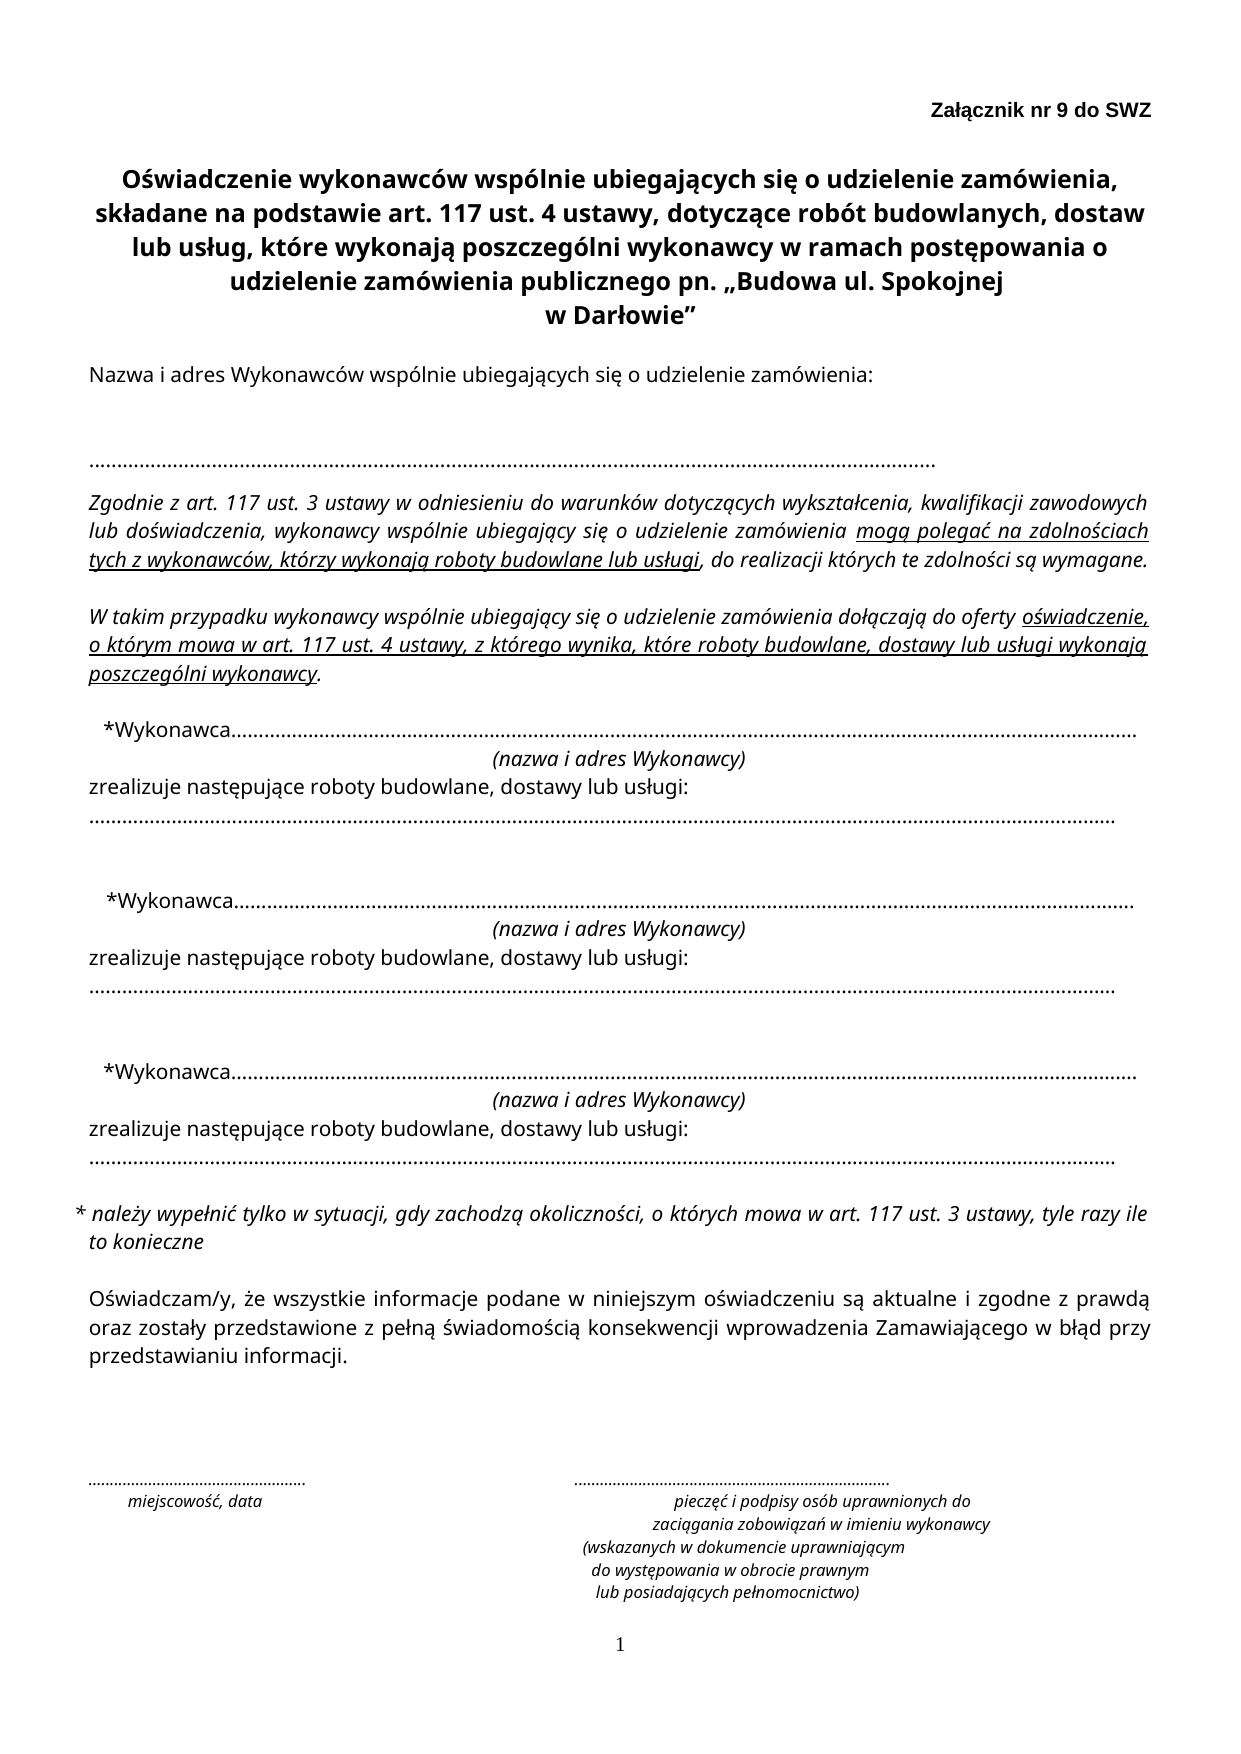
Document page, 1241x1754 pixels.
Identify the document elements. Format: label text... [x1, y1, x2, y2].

text ……………………………………………………………………………………………………………….…………………………………………………… [89, 801, 1152, 829]
text Zgodnie z art. 117 ust. 3 ustawy w odniesieniu do warunków dotyczących wykształcenia, kwalifikacji zawodowych lub doświadczenia, wykonawcy wspólnie ubiegający się o udzielenie zamówienia mogą polegać na zdolnościach tych z wykonawców, którzy wykonają roboty budowlane lub usługi, do realizacji których te zdolności są wymagane. W takim przypadku wykonawcy wspólnie ubiegający się o udzielenie zamówienia dołączają do oferty oświadczenie, o którym mowa w art. 117 ust. 4 ustawy, z którego wynika, które roboty budowlane, dostawy lub usługi wykonają poszczególni wykonawcy. [89, 488, 1152, 687]
text ……………………………………………………………………………………………………………….…………………………………………………… [89, 1142, 1152, 1171]
text (wskazanych w dokumencie uprawniającym [89, 1536, 1152, 1558]
text zrealizuje następujące roboty budowlane, dostawy lub usługi: [89, 1114, 1152, 1142]
text zaciągania zobowiązań w imieniu wykonawcy [89, 1513, 1152, 1536]
text (nazwa i adres Wykonawcy) [89, 914, 1152, 943]
text Nazwa i adres Wykonawców wspólnie ubiegających się o udzielenie zamówienia: [89, 360, 1152, 389]
text zrealizuje następujące roboty budowlane, dostawy lub usługi: [89, 772, 1152, 801]
text ................................................... .......................................................................... [89, 1467, 1152, 1490]
text zrealizuje następujące roboty budowlane, dostawy lub usługi: [89, 943, 1152, 971]
text ……………………………………………………………………………………………………………….…………………………………………………… [89, 971, 1152, 1000]
text Załącznik nr 9 do SWZ [89, 98, 1152, 122]
text do występowania w obrocie prawnym [89, 1558, 1152, 1581]
text (nazwa i adres Wykonawcy) [89, 744, 1152, 772]
text *Wykonawca…………………………………………………………………..………………………………………………………………….………… [89, 716, 1152, 744]
text *Wykonawca……………………………………………………….………………………………………………………………………………………. [89, 886, 1152, 914]
text miejscowość, data pieczęć i podpisy osób uprawnionych do [89, 1490, 1152, 1513]
text *Wykonawca………………………………………………………..………………………………………………………………………………………. [89, 1057, 1152, 1085]
text (nazwa i adres Wykonawcy) [89, 1085, 1152, 1114]
text Oświadczam/y, że wszystkie informacje podane w niniejszym oświadczeniu są aktualne i zgodne z prawdą oraz zostały przedstawione z pełną świadomością konsekwencji wprowadzenia Zamawiającego w błąd przy przedstawianiu informacji. [89, 1284, 1152, 1369]
text Oświadczenie wykonawców wspólnie ubiegających się o udzielenie zamówienia, składane na podstawie art. 117 ust. 4 ustawy, dotyczące robót budowlanych, dostaw lub usług, które wykonają poszczególni wykonawcy w ramach postępowania o udzielenie zamówienia publicznego pn. „Budowa ul. Spokojnej w Darłowie” [89, 161, 1152, 332]
text * należy wypełnić tylko w sytuacji, gdy zachodzą okoliczności, o których mowa w art. 117 ust. 3 ustawy, tyle razy ile to konieczne [74, 1199, 1152, 1256]
text ........................................................................................................................................................ [89, 445, 1152, 474]
text lub posiadających pełnomocnictwo) [89, 1581, 1152, 1604]
